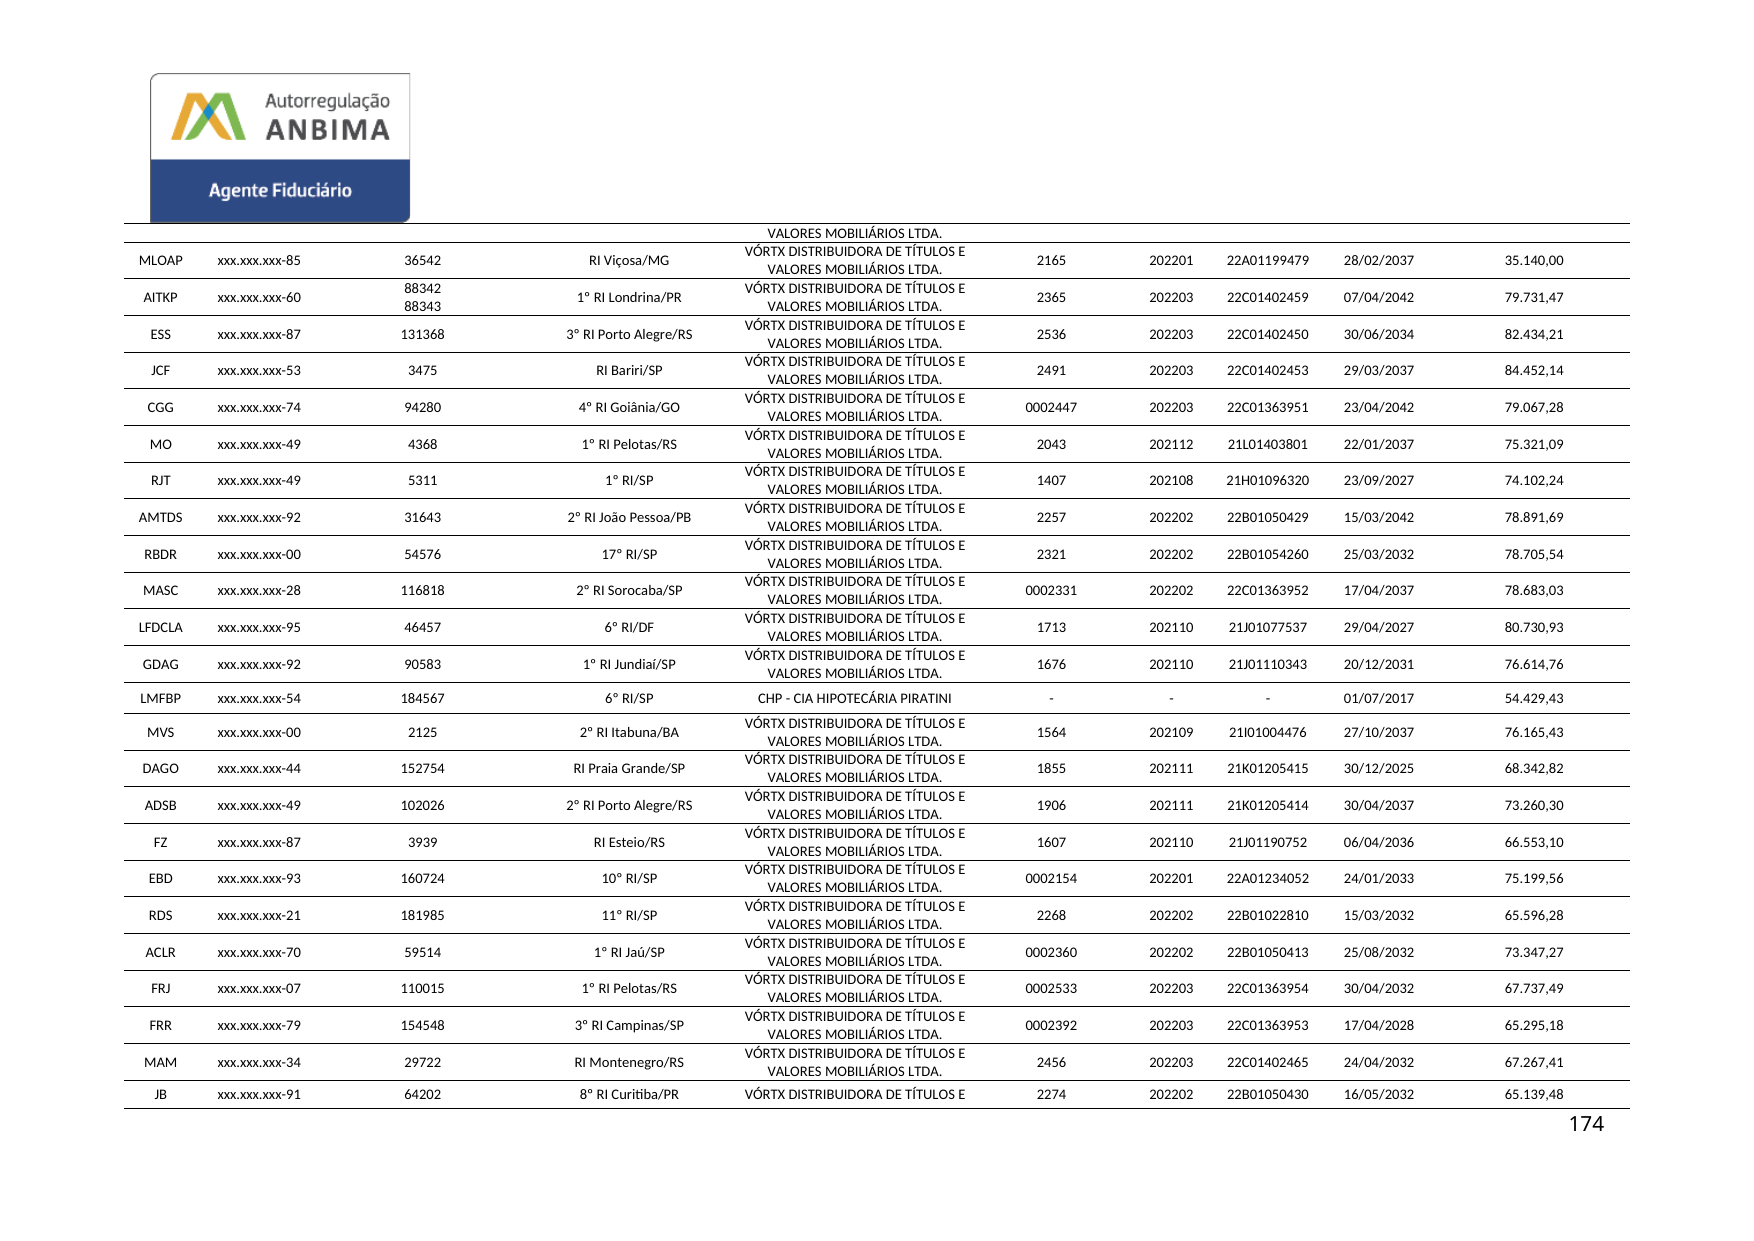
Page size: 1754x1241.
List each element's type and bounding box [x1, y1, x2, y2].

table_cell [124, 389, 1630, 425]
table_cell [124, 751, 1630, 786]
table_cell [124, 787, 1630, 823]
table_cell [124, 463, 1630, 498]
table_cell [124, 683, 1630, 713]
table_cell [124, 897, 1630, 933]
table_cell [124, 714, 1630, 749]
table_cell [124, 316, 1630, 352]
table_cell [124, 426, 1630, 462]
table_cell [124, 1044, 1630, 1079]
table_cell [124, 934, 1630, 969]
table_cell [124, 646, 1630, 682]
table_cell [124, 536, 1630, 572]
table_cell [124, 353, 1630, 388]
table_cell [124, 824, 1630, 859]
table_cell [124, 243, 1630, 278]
picture [150, 73, 411, 223]
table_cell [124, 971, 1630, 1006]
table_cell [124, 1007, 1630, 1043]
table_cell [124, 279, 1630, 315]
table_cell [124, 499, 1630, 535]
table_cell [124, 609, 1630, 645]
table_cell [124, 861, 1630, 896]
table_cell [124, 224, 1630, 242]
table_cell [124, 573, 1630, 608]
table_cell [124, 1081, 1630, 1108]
